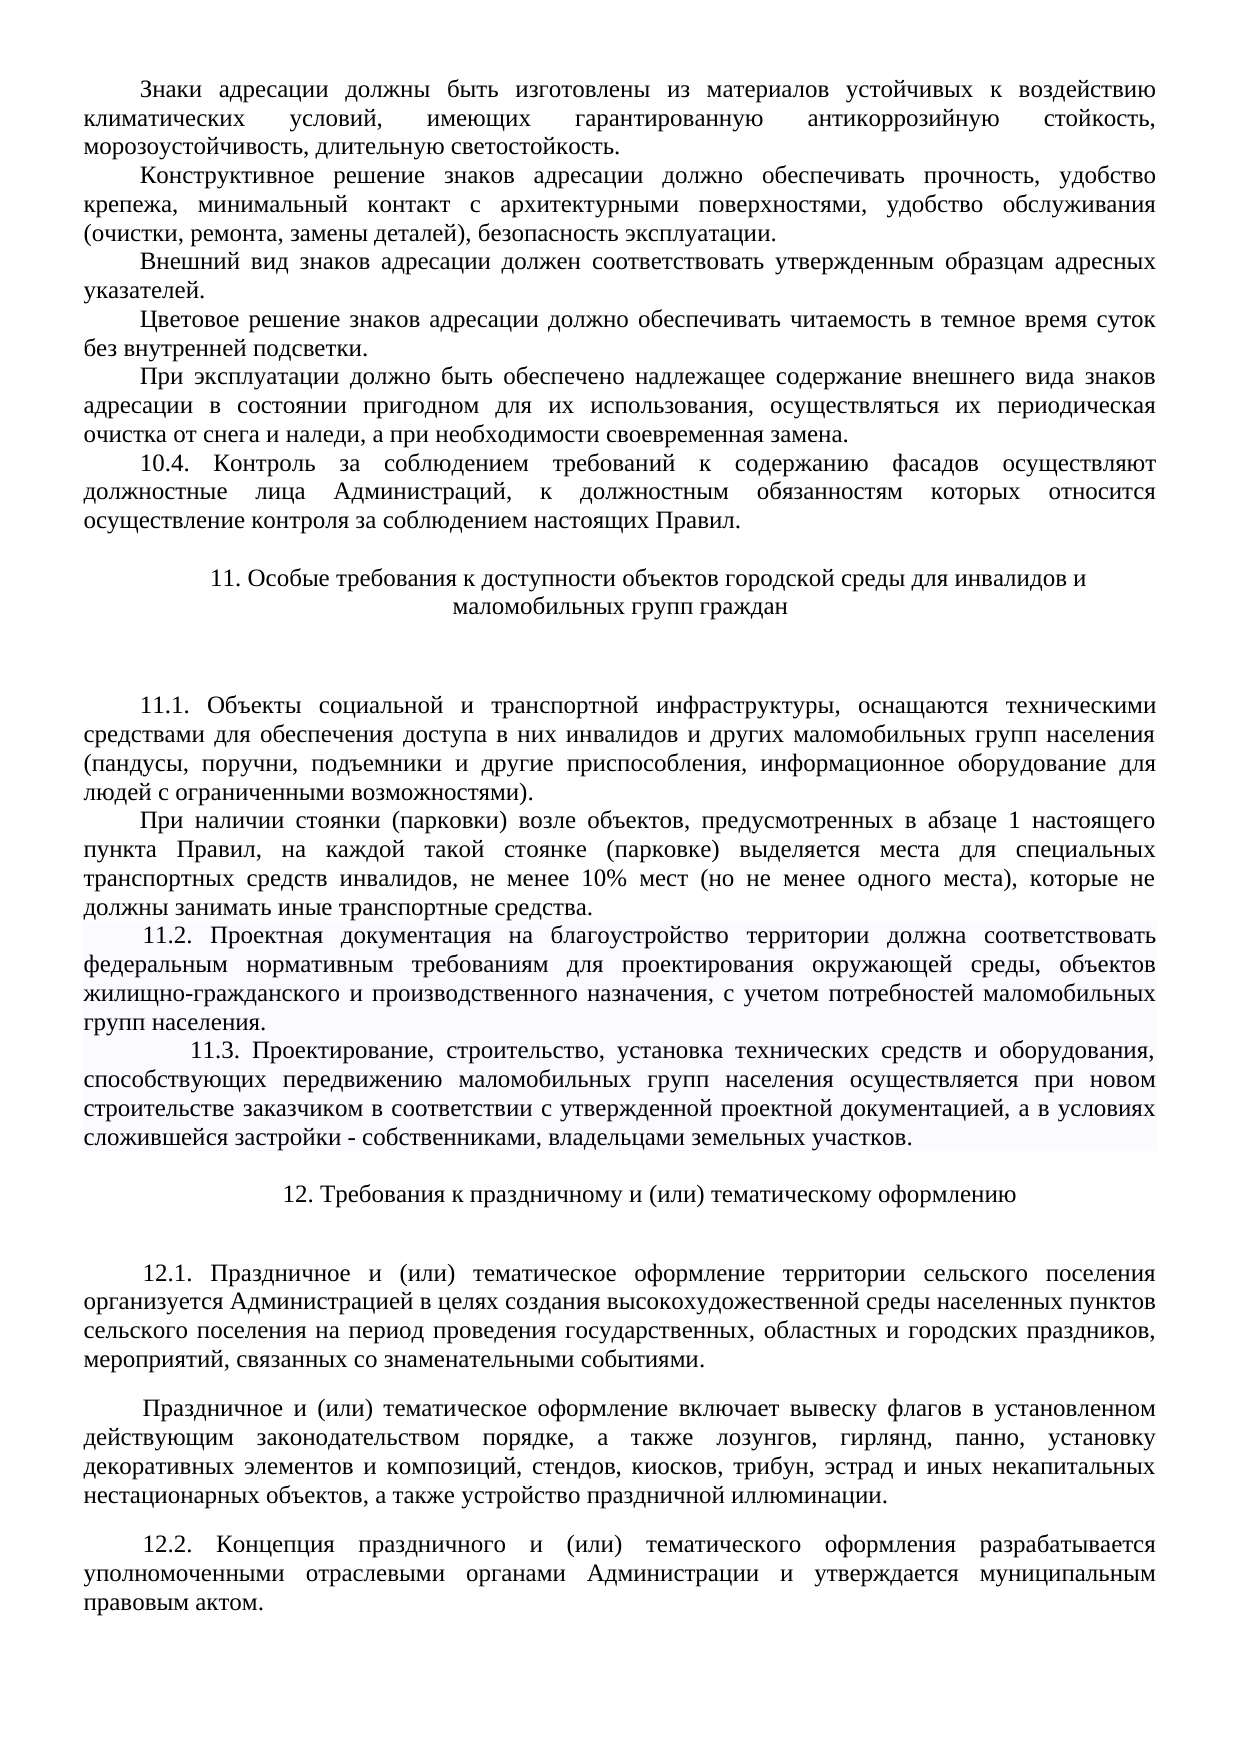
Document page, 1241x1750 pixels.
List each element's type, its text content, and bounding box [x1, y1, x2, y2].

text 12.1. Праздничное и (или) тематическое оформление территории сельского поселения организуется Администрацией в целях создания высокохудожественной среды населенных пунктов сельского поселения на период проведения государственных, областных и городских праздников, мероприятий, связанных со знаменательными событиями. [83, 1258, 1157, 1373]
text При наличии стоянки (парковки) возле объектов, предусмотренных в абзаце 1 настоящего пункта Правил, на каждой такой стоянке (парковке) выделяется места для специальных транспортных средств инвалидов, не менее 10% мест (но не менее одного места), которые не должны занимать иные транспортные средства. [83, 806, 1157, 921]
text 11.3. Проектирование, строительство, установка технических средств и оборудования, способствующих передвижению маломобильных групп населения осуществляется при новом строительстве заказчиком в соответствии с утвержденной проектной документацией, а в условиях сложившейся застройки - собственниками, владельцами земельных участков. [83, 1036, 1157, 1151]
text Конструктивное решение знаков адресации должно обеспечивать прочность, удобство крепежа, минимальный контакт с архитектурными поверхностями, удобство обслуживания (очистки, ремонта, замены деталей), безопасность эксплуатации. [83, 160, 1157, 246]
text При эксплуатации должно быть обеспечено надлежащее содержание внешнего вида знаков адресации в состоянии пригодном для их использования, осуществляться их периодическая очистка от снега и наледи, а при необходимости своевременная замена. [83, 361, 1157, 448]
text Цветовое решение знаков адресации должно обеспечивать читаемость в темное время суток без внутренней подсветки. [83, 304, 1157, 361]
text Праздничное и (или) тематическое оформление включает вывеску флагов в установленном действующим законодательством порядке, а также лозунгов, гирлянд, панно, установку декоративных элементов и композиций, стендов, киосков, трибун, эстрад и иных некапитальных нестационарных объектов, а также устройство праздничной иллюминации. [83, 1393, 1157, 1508]
text Внешний вид знаков адресации должен соответствовать утвержденным образцам адресных указателей. [83, 246, 1157, 304]
text 12.2. Концепция праздничного и (или) тематического оформления разрабатывается уполномоченными отраслевыми органами Администрации и утверждается муниципальным правовым актом. [83, 1529, 1157, 1616]
text 11.1. Объекты социальной и транспортной инфраструктуры, оснащаются техническими средствами для обеспечения доступа в них инвалидов и других маломобильных групп населения (пандусы, поручни, подъемники и другие приспособления, информационное оборудование для людей с ограниченными возможностями). [83, 691, 1157, 806]
text 10.4. Контроль за соблюдением требований к содержанию фасадов осуществляют должностные лица Администраций, к должностным обязанностям которых относится осуществление контроля за соблюдением настоящих Правил. [83, 448, 1157, 534]
text 11.2. Проектная документация на благоустройство территории должна соответствовать федеральным нормативным требованиям для проектирования окружающей среды, объектов жилищно-гражданского и производственного назначения, с учетом потребностей маломобильных групп населения. [83, 921, 1157, 1036]
text Знаки адресации должны быть изготовлены из материалов устойчивых к воздействию климатических условий, имеющих гарантированную антикоррозийную стойкость, морозоустойчивость, длительную светостойкость. [83, 74, 1157, 160]
text 11. Особые требования к доступности объектов городской среды для инвалидов и маломобильных групп граждан [83, 563, 1157, 620]
text 12. Требования к праздничному и (или) тематическому оформлению [83, 1179, 1157, 1208]
